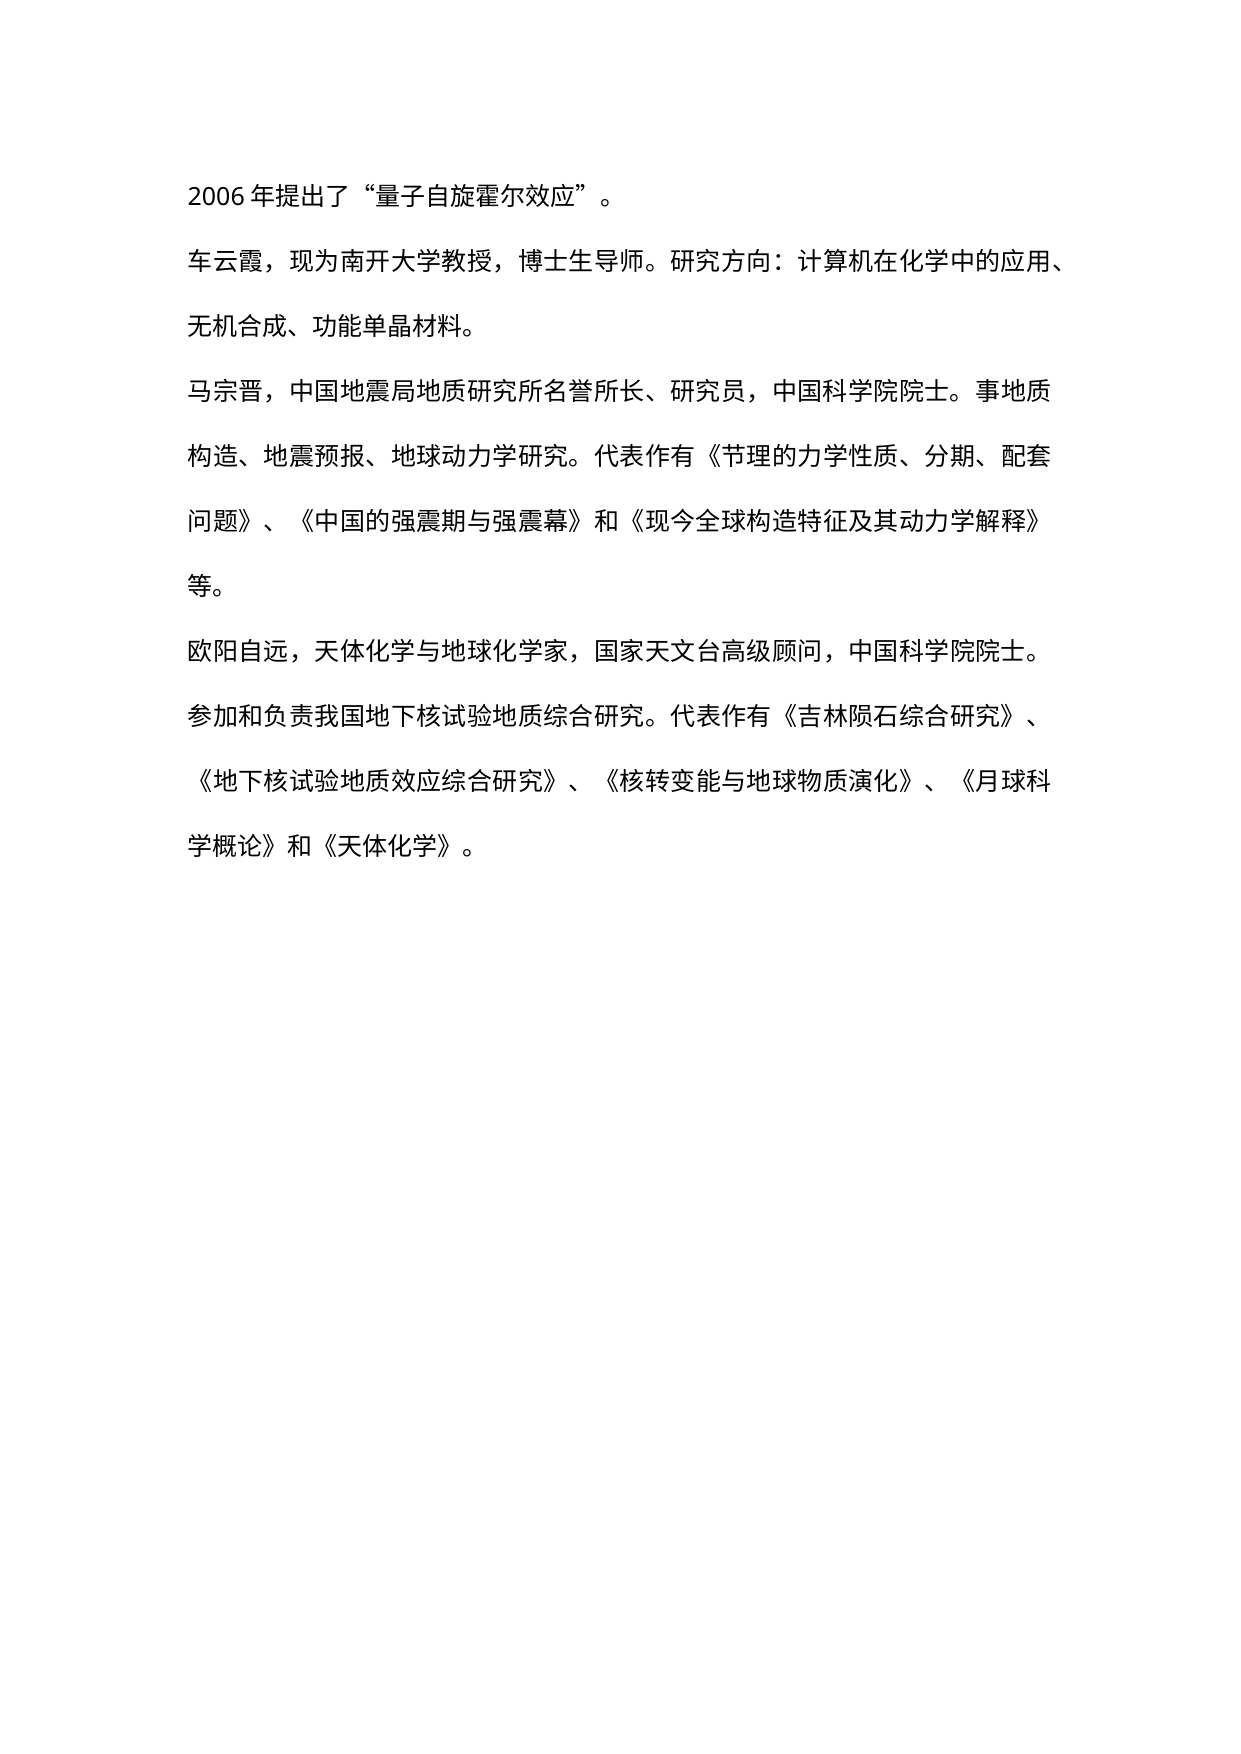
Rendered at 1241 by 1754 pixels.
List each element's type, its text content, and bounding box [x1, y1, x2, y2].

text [187, 162, 1053, 227]
text 车云霞，现为南开大学教授，博士生导师。研究方向：计算机在化学中的应用、无机合成、功能单晶材料。 [187, 227, 1053, 357]
text 马宗晋，中国地震局地质研究所名誉所长、研究员，中国科学院院士。事地质构造、地震预报、地球动力学研究。代表作有《节理的力学性质、分期、配套问题》、《中国的强震期与强震幕》和《现今全球构造特征及其动力学解释》等。 [187, 357, 1053, 617]
text 欧阳自远，天体化学与地球化学家，国家天文台高级顾问，中国科学院院士。参加和负责我国地下核试验地质综合研究。代表作有《吉林陨石综合研究》、《地下核试验地质效应综合研究》、《核转变能与地球物质演化》、《月球科学概论》和《天体化学》。 [187, 617, 1053, 877]
